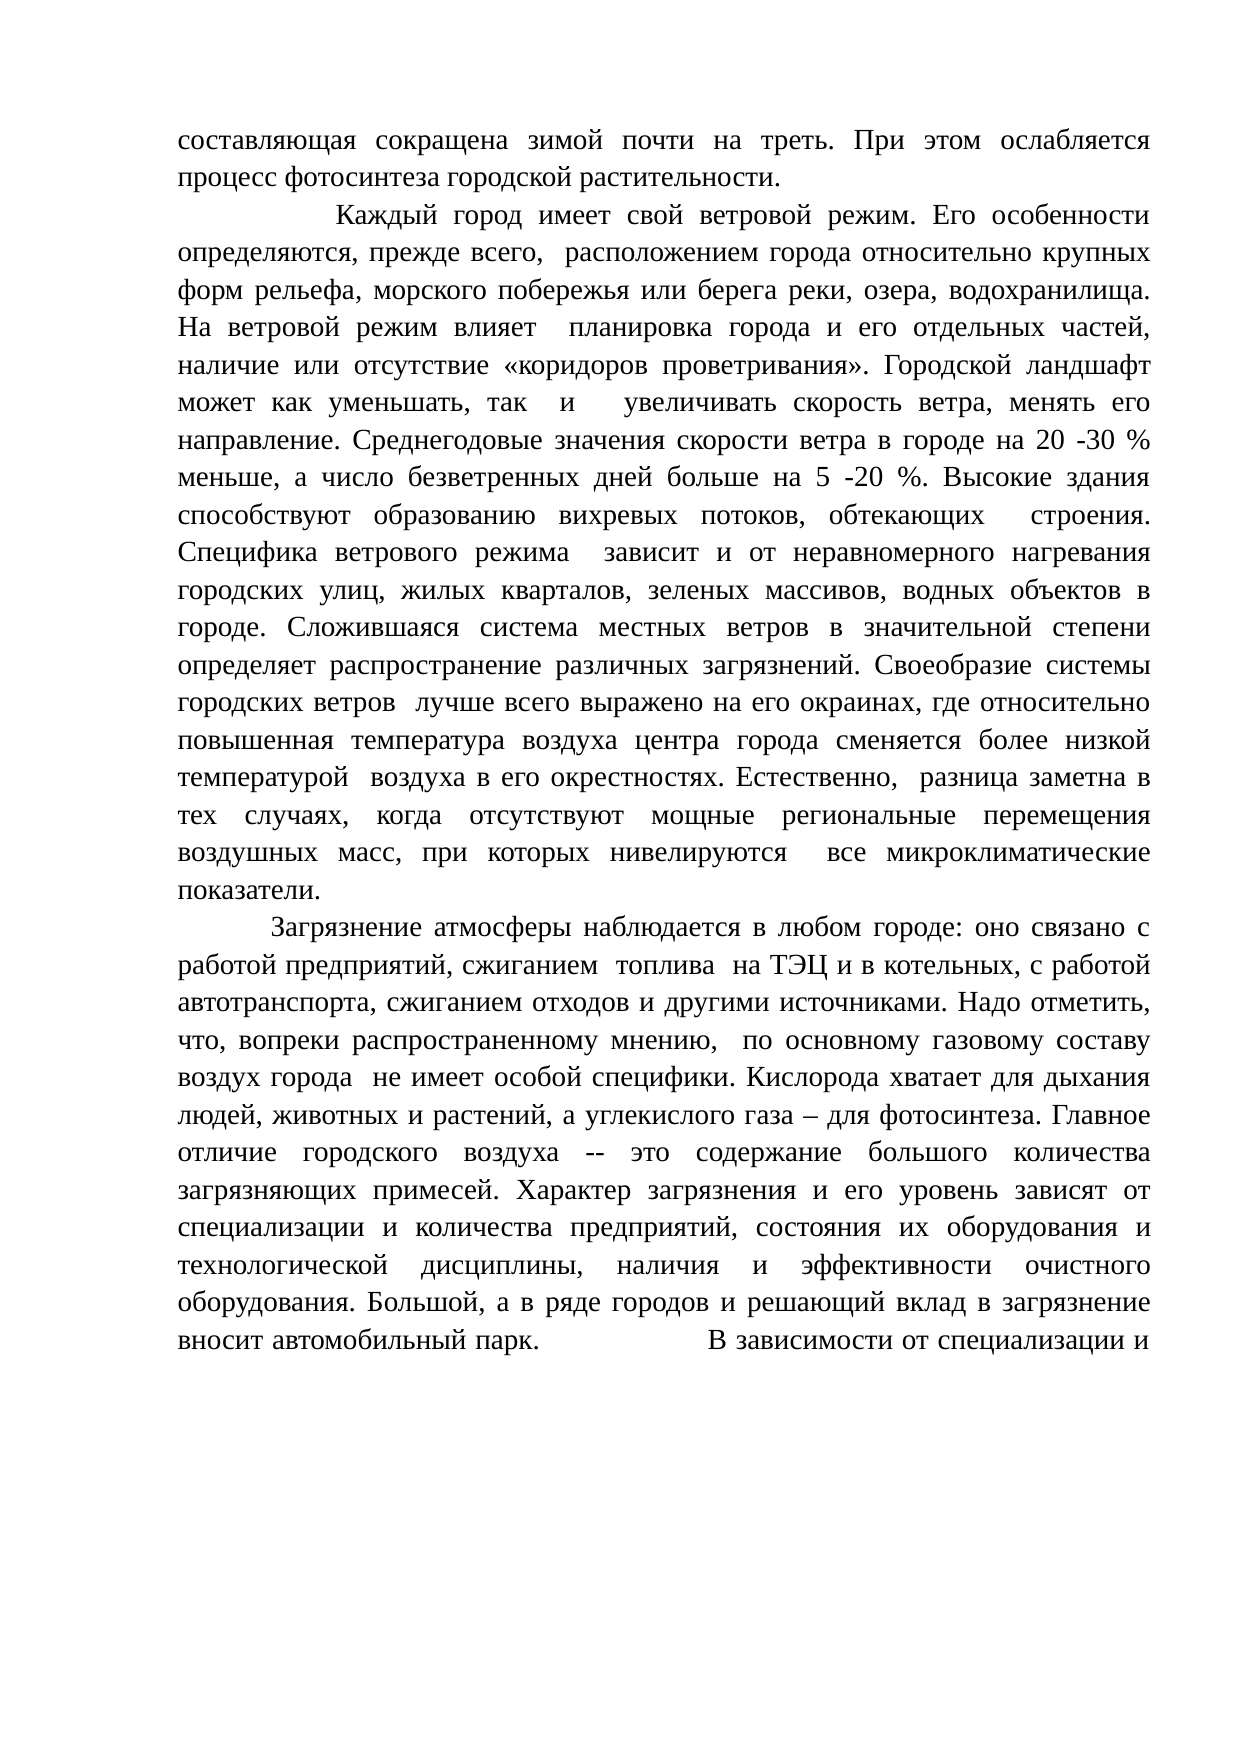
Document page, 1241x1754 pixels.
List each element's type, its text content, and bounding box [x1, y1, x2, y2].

text Каждый город имеет свой ветровой режим. Его особенности определяются, прежде всего, расположением города относительно крупных форм рельефа, морского побережья или берега реки, озера, водохранилища. На ветровой режим влияет планировка города и его отдельных частей, наличие или отсутствие «коридоров проветривания». Городской ландшафт может как уменьшать, так и увеличивать скорость ветра, менять его направление. Среднегодовые значения скорости ветра в городе на 20 -30 % меньше, а число безветренных дней больше на 5 -20 %. Высокие здания способствуют образованию вихревых потоков, обтекающих строения. Специфика ветрового режима зависит и от неравномерного нагревания городских улиц, жилых кварталов, зеленых массивов, водных объектов в городе. Сложившаяся система местных ветров в значительной степени определяет распространение различных загрязнений. Своеобразие системы городских ветров лучше всего выражено на его окраинах, где относительно повышенная температура воздуха центра города сменяется более низкой температурой воздуха в его окрестностях. Естественно, разница заметна в тех случаях, когда отсутствуют мощные региональные перемещения воздушных масс, при которых нивелируются все микроклиматические показатели. [177, 193, 1152, 906]
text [177, 118, 1152, 193]
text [177, 906, 1152, 1356]
